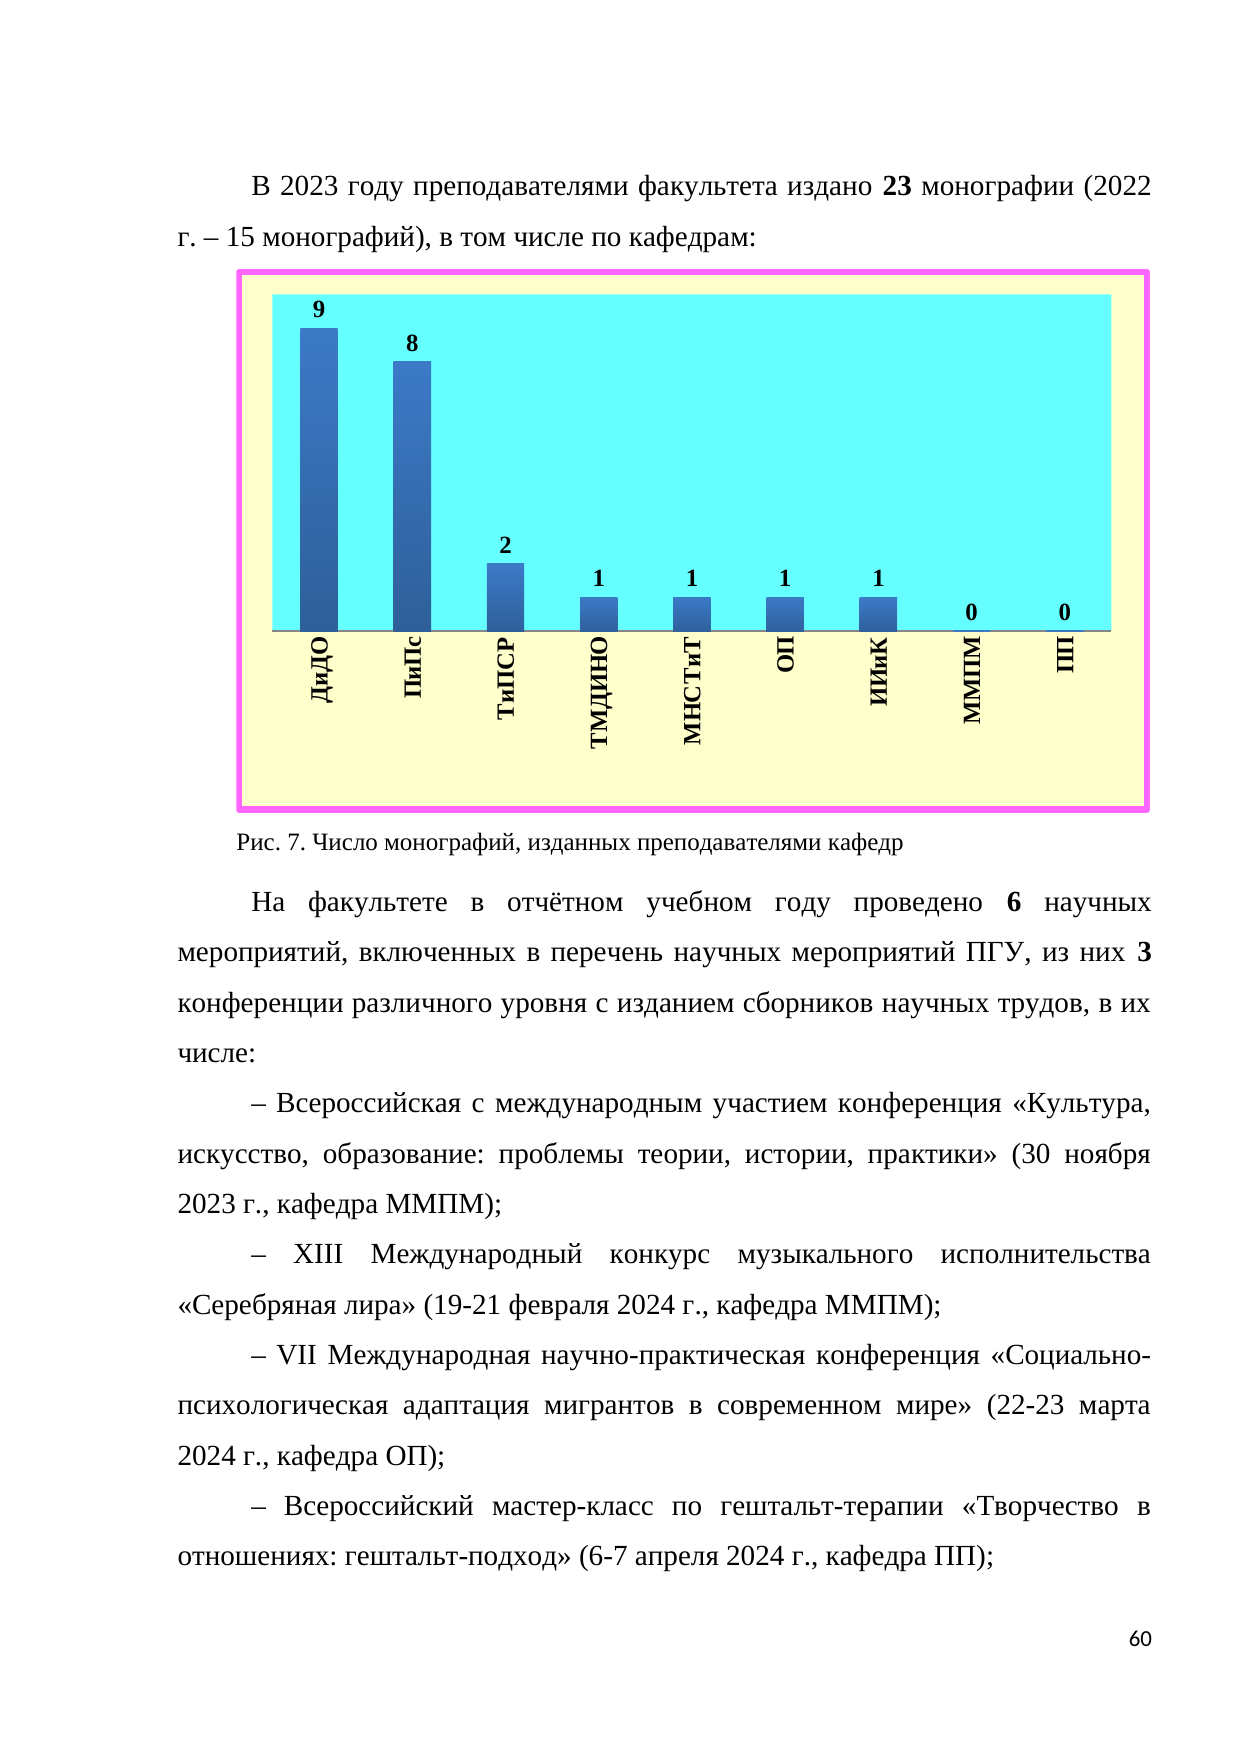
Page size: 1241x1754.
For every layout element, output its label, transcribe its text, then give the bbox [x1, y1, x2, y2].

text – VII Международная научно-практическая конференция «Социально-психологическая адаптация мигрантов в современном мире» (22-23 марта 2024 г., кафедра ОП); [177, 1337, 1152, 1471]
text На факультете в отчётном учебном году проведено 6 научных мероприятий, включенных в перечень научных мероприятий ПГУ, из них 3 конференции различного уровня с изданием сборников научных трудов, в их числе: [177, 884, 1152, 1069]
text В 2023 году преподавателями факультета издано 23 монографии (2022 г. – 15 монографий), в том числе по кафедрам: [177, 168, 1152, 252]
text – Всероссийский мастер-класс по гештальт-терапии «Творчество в отношениях: гештальт-подход» (6-7 апреля 2024 г., кафедра ПП); [177, 1488, 1152, 1572]
text – Всероссийская с международным участием конференция «Культура, искусство, образование: проблемы теории, истории, практики» (30 ноября 2023 г., кафедра ММПМ); [177, 1086, 1152, 1220]
text Рис. 7. Число монографий, изданных преподавателями кафедр [177, 827, 1152, 856]
text – XIII Международный конкурс музыкального исполнительства «Серебряная лира» (19-21 февраля 2024 г., кафедра ММПМ); [177, 1236, 1152, 1320]
